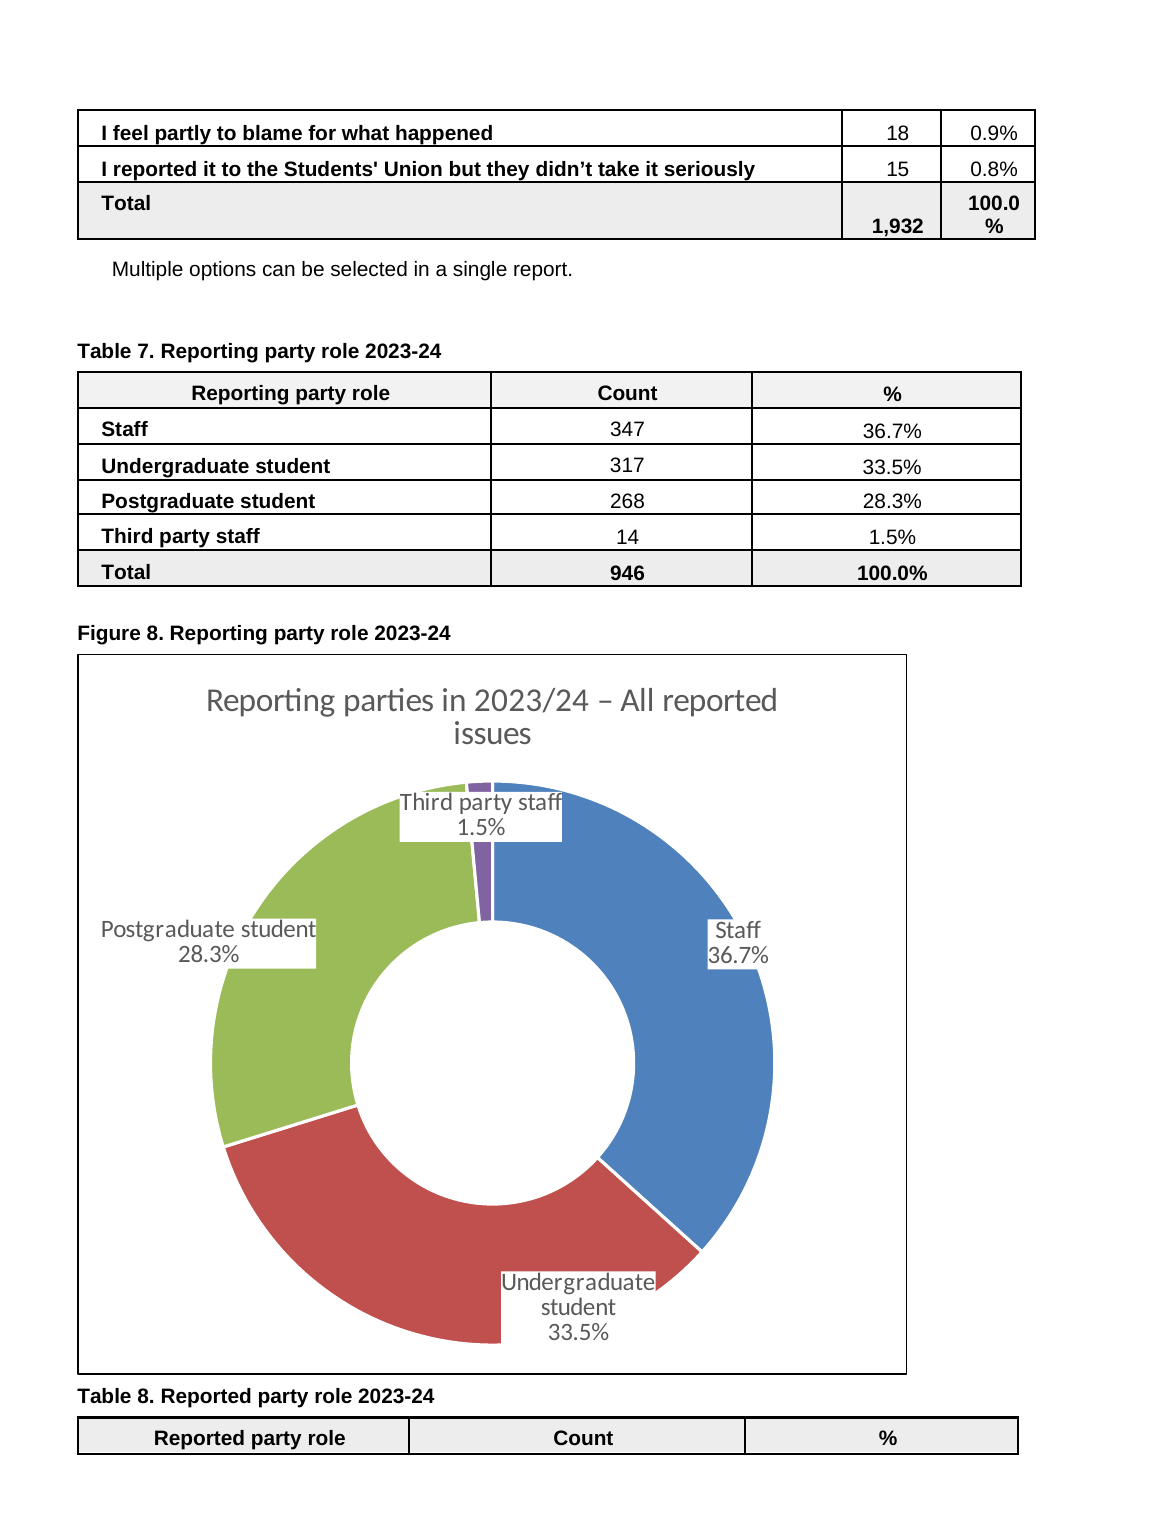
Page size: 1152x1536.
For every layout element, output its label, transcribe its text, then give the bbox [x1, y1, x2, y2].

table_header Reported party role [79, 1419, 408, 1452]
table_header Count [410, 1419, 744, 1452]
table_cell Staff [79, 409, 490, 443]
table_header Reporting party role [79, 373, 490, 407]
table_header % [746, 1419, 1017, 1452]
table_cell Third party staff [79, 515, 490, 549]
table_cell 0.8% [942, 147, 1034, 181]
table_cell 0.9% [942, 111, 1034, 145]
table_cell 268 [492, 481, 751, 513]
table_cell Total [79, 183, 841, 238]
table_cell 100.0% [753, 551, 1020, 585]
table_cell 100.0% [942, 183, 1034, 238]
table_cell Undergraduate student [79, 445, 490, 479]
table_header % [753, 373, 1020, 407]
table_cell 28.3% [753, 481, 1020, 513]
table_cell Total [79, 551, 490, 585]
text Table 7. Reporting party role 2023-24 [77, 339, 1081, 363]
text Table 8. Reported party role 2023-24 [77, 1384, 1081, 1408]
table_cell 18 [843, 111, 940, 145]
table_cell Postgraduate student [79, 481, 490, 513]
table_cell 36.7% [753, 409, 1020, 443]
table_cell I feel partly to blame for what happened [79, 111, 841, 145]
table_cell 14 [492, 515, 751, 549]
table_cell 317 [492, 445, 751, 479]
table_cell 1.5% [753, 515, 1020, 549]
table_cell 946 [492, 551, 751, 585]
text Figure 8. Reporting party role 2023-24 [77, 621, 1081, 1375]
table_cell 1,932 [843, 183, 940, 238]
table_cell I reported it to the Students' Union but they didn’t take it seriously [79, 147, 841, 181]
table_cell 15 [843, 147, 940, 181]
table_cell 33.5% [753, 445, 1020, 479]
table_cell 347 [492, 409, 751, 443]
text Multiple options can be selected in a single report. [88, 257, 1030, 281]
table_header Count [492, 373, 751, 407]
